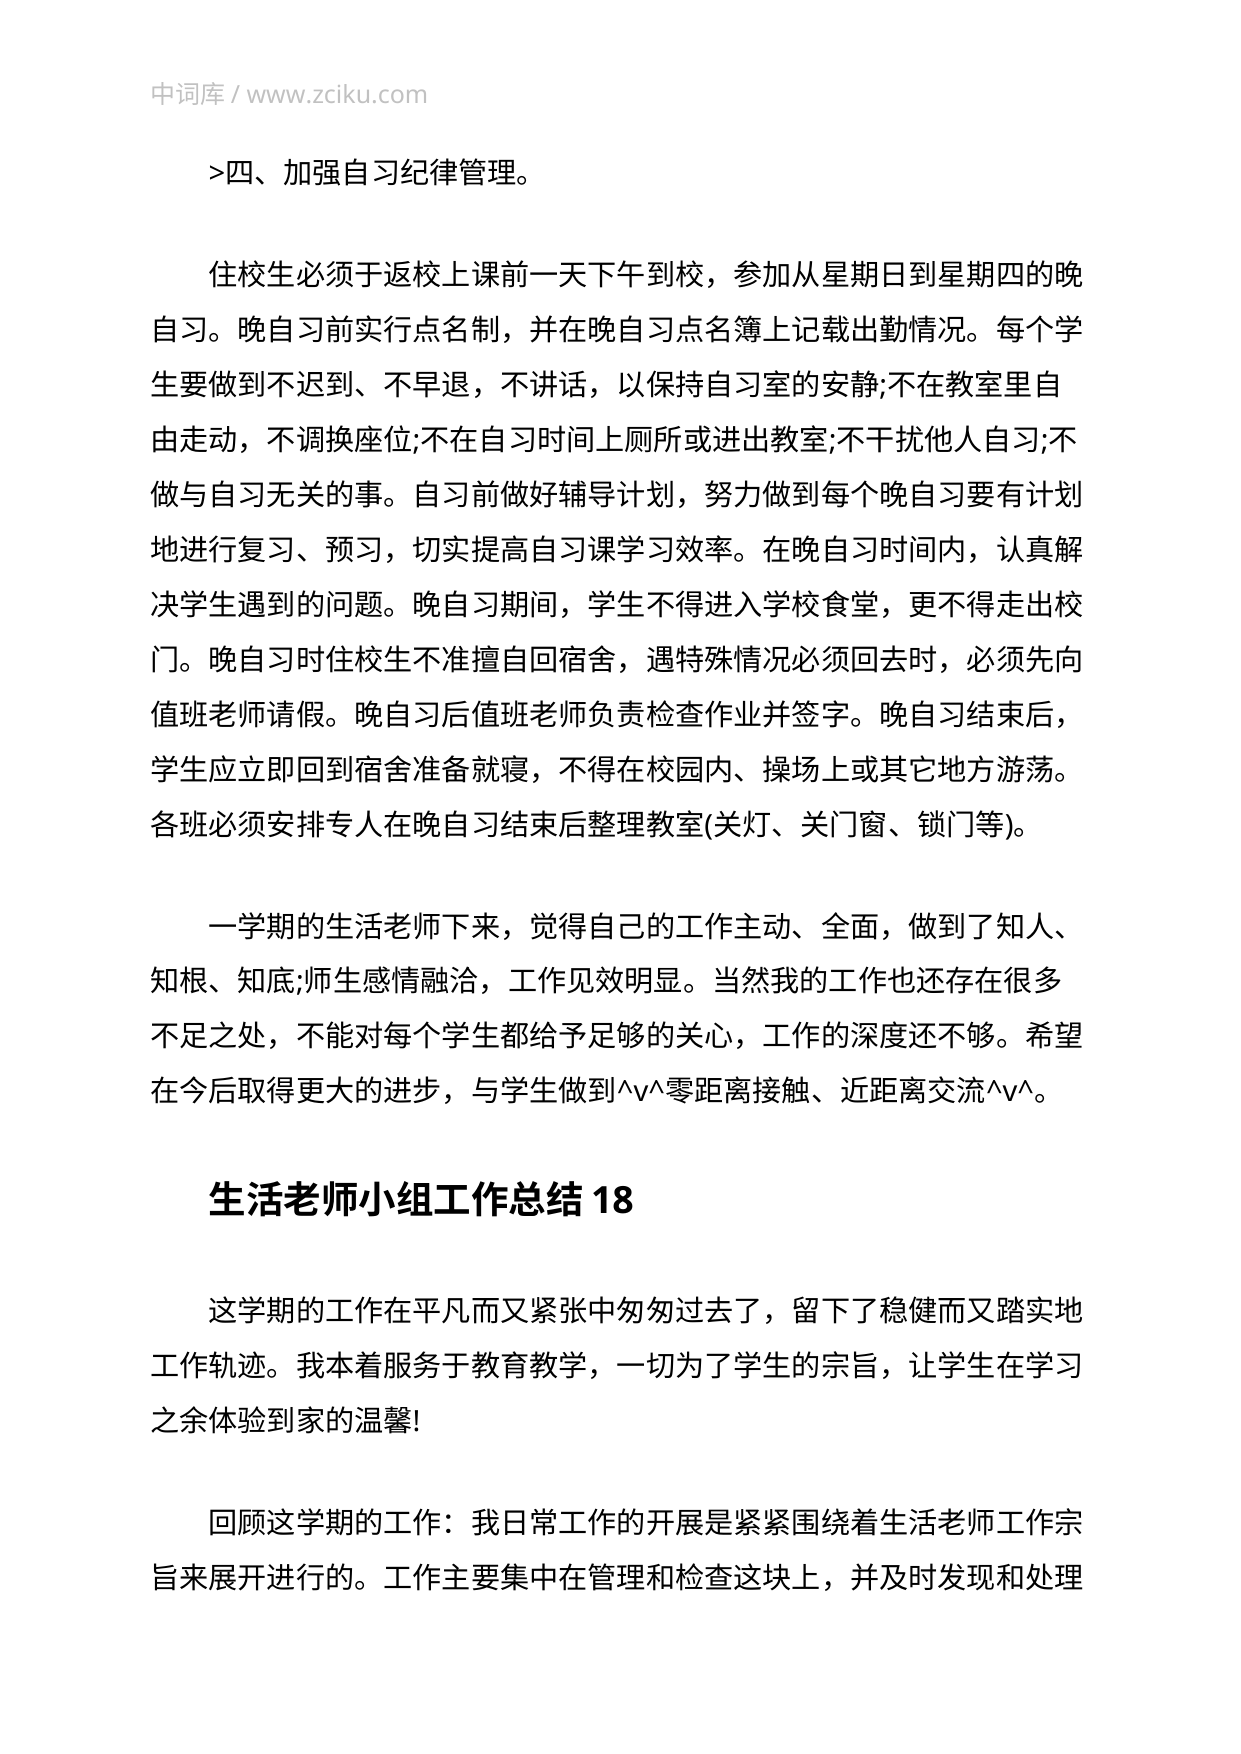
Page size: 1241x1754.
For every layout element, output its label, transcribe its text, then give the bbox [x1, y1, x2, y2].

text 这学期的工作在平凡而又紧张中匆匆过去了，留下了稳健而又踏实地工作轨迹。我本着服务于教育教学，一切为了学生的宗旨，让学生在学习之余体验到家的温馨! [150, 1287, 1090, 1440]
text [150, 1499, 1090, 1596]
text 生活老师小组工作总结18 [150, 1170, 1090, 1224]
text >四、加强自习纪律管理。 [150, 150, 1090, 192]
text 一学期的生活老师下来，觉得自己的工作主动、全面，做到了知人、知根、知底;师生感情融洽，工作见效明显。当然我的工作也还存在很多不足之处，不能对每个学生都给予足够的关心，工作的深度还不够。希望在今后取得更大的进步，与学生做到^v^零距离接触、近距离交流^v^。 [150, 903, 1090, 1110]
text 住校生必须于返校上课前一天下午到校，参加从星期日到星期四的晚自习。晚自习前实行点名制，并在晚自习点名簿上记载出勤情况。每个学生要做到不迟到、不早退，不讲话，以保持自习室的安静;不在教室里自由走动，不调换座位;不在自习时间上厕所或进出教室;不干扰他人自习;不做与自习无关的事。自习前做好辅导计划，努力做到每个晚自习要有计划地进行复习、预习，切实提高自习课学习效率。在晚自习时间内，认真解决学生遇到的问题。晚自习期间，学生不得进入学校食堂，更不得走出校门。晚自习时住校生不准擅自回宿舍，遇特殊情况必须回去时，必须先向值班老师请假。晚自习后值班老师负责检查作业并签字。晚自习结束后，学生应立即回到宿舍准备就寝，不得在校园内、操场上或其它地方游荡。各班必须安排专人在晚自习结束后整理教室(关灯、关门窗、锁门等)。 [150, 252, 1090, 843]
